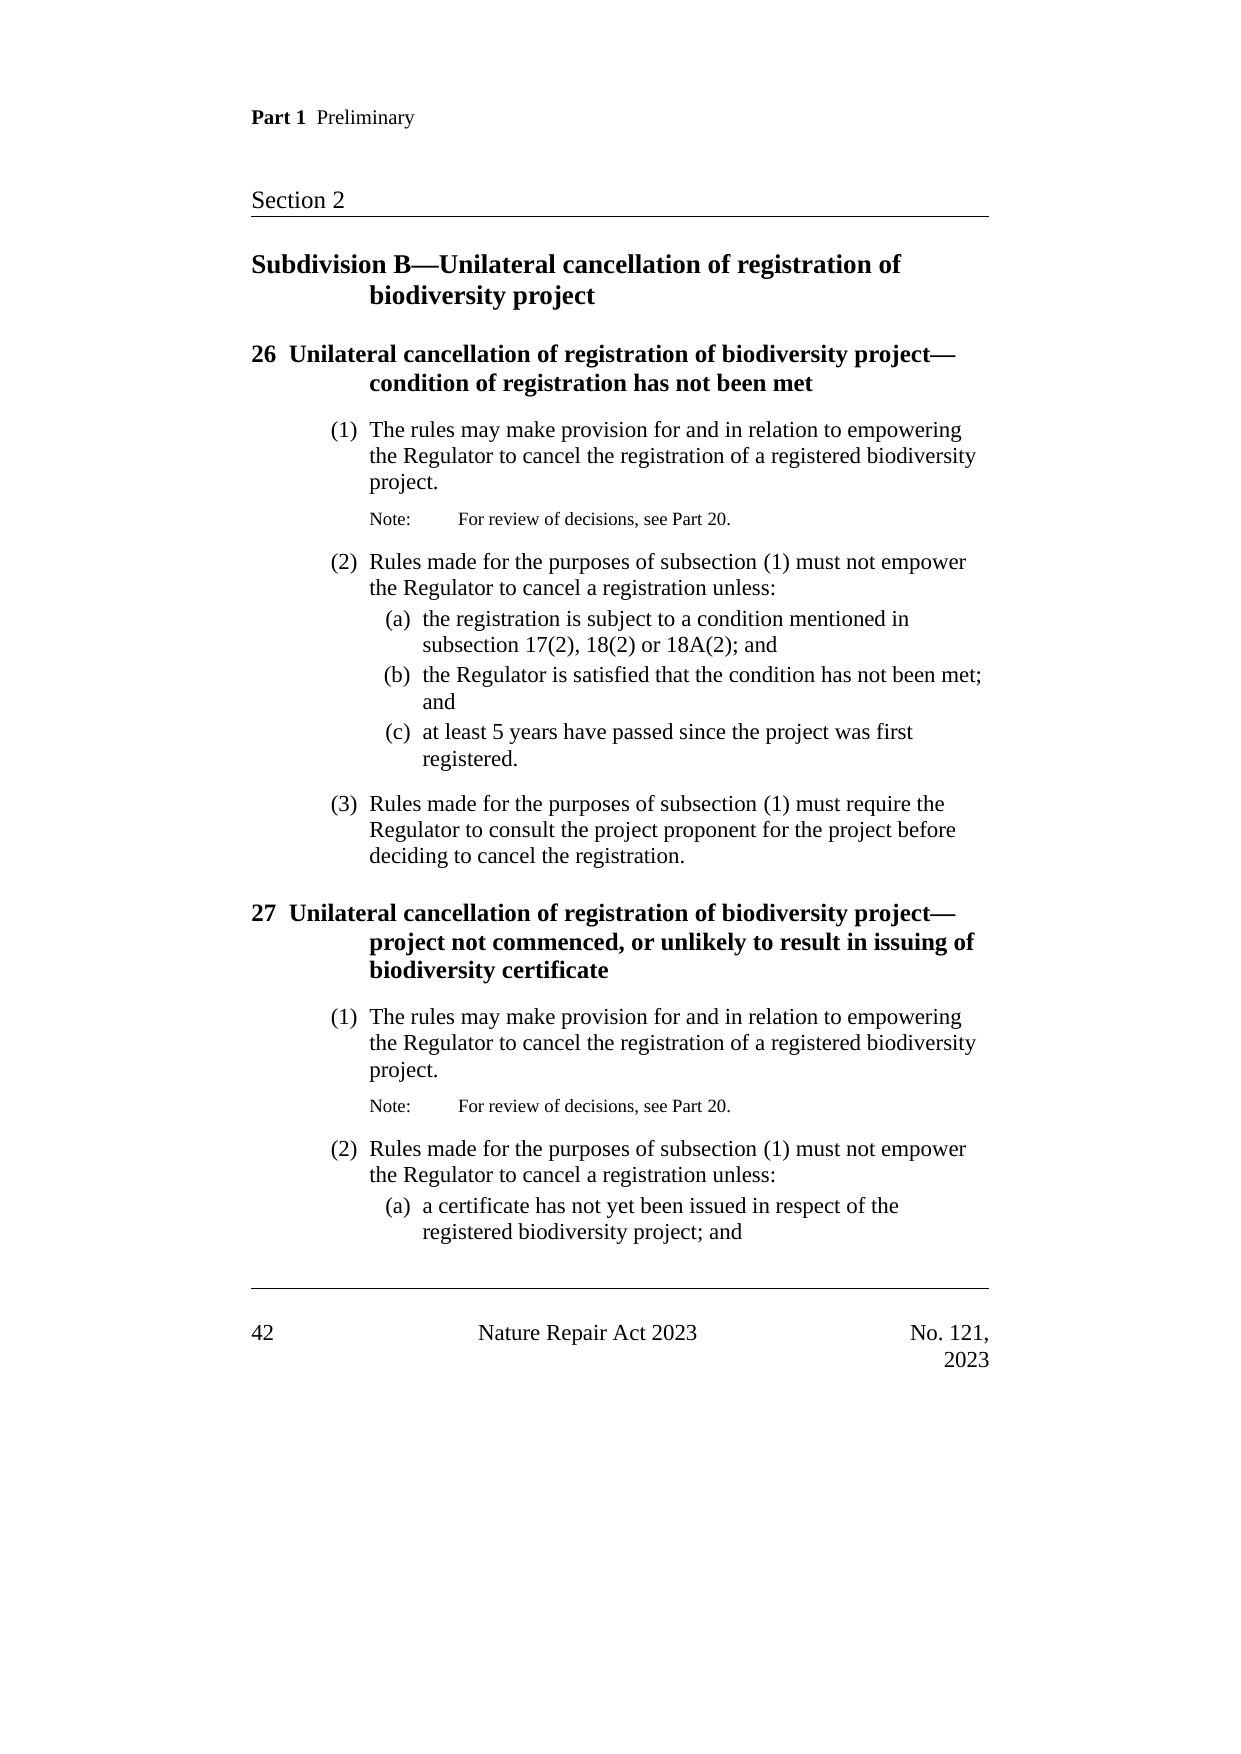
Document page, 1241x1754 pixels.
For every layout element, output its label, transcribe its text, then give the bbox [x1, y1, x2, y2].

text (2) Rules made for the purposes of subsection (1) must not empower the Regulator to cancel a registration unless: [251, 1135, 989, 1188]
text (a) the registration is subject to a condition mentioned in subsection 17(2), 18(2) or 18A(2); and [251, 605, 989, 657]
text 27 Unilateral cancellation of registration of biodiversity project—project not commenced, or unlikely to result in issuing of biodiversity certificate [251, 898, 989, 984]
text (3) Rules made for the purposes of subsection (1) must require the Regulator to consult the project proponent for the project before deciding to cancel the registration. [251, 790, 989, 869]
text (1) The rules may make provision for and in relation to empowering the Regulator to cancel the registration of a registered biodiversity project. [251, 1003, 989, 1082]
text Note: For review of decisions, see Part 20. [369, 1095, 989, 1116]
text (b) the Regulator is satisfied that the condition has not been met; and [251, 662, 989, 714]
text Note: For review of decisions, see Part 20. [369, 507, 989, 529]
text (1) The rules may make provision for and in relation to empowering the Regulator to cancel the registration of a registered biodiversity project. [251, 416, 989, 495]
text (2) Rules made for the purposes of subsection (1) must not empower the Regulator to cancel a registration unless: [251, 548, 989, 601]
text (a) a certificate has not yet been issued in respect of the registered biodiversity project; and [251, 1192, 989, 1245]
text (c) at least 5 years have passed since the project was first registered. [251, 718, 989, 771]
text Subdivision B—Unilateral cancellation of registration of biodiversity project [251, 248, 989, 310]
text 26 Unilateral cancellation of registration of biodiversity project—condition of registration has not been met [251, 339, 989, 397]
